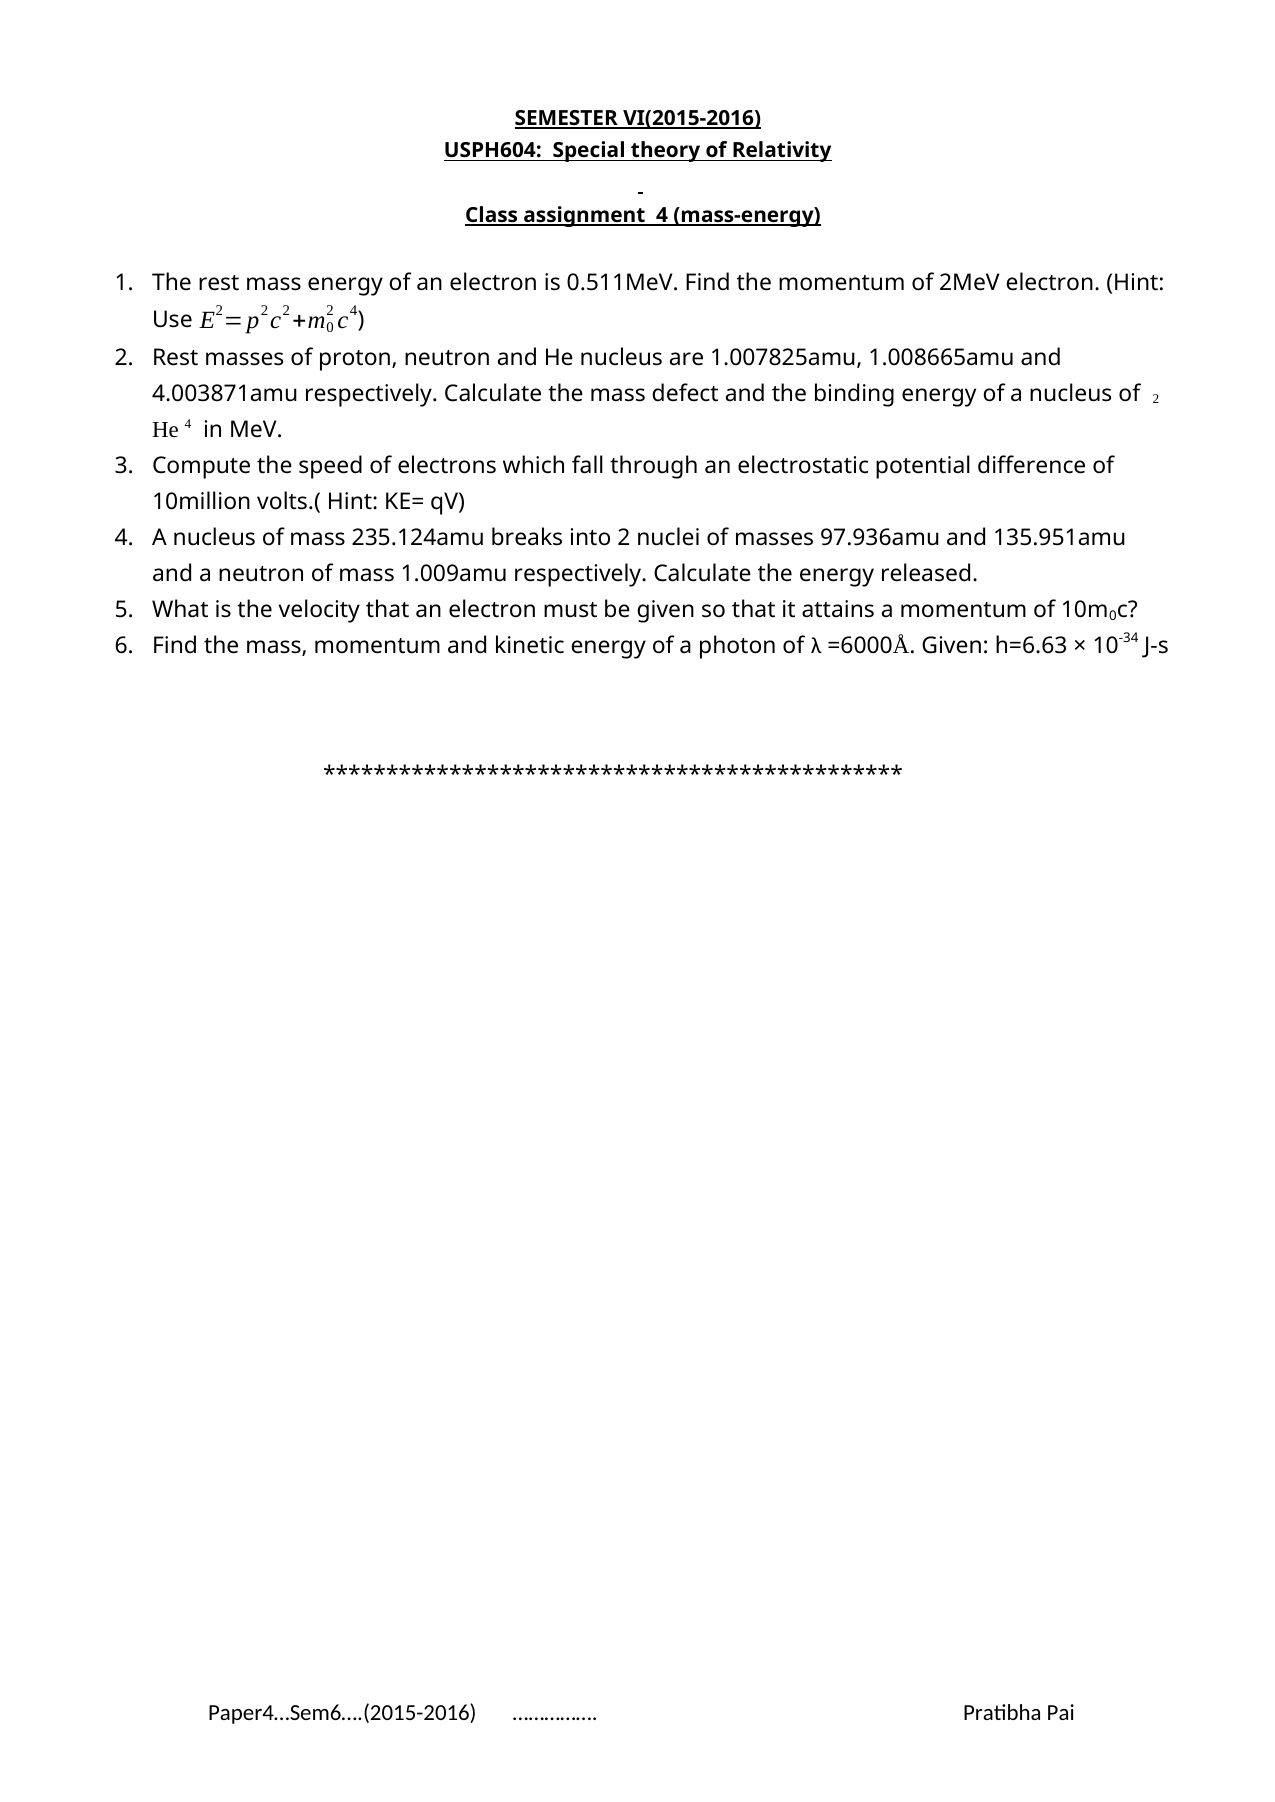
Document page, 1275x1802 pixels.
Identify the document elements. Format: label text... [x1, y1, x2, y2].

text USPH604: Special theory of Relativity [105, 136, 1170, 164]
list A nucleus of mass 235.124amu breaks into 2 nuclei of masses 97.936amu and 135.951amu and a neutron of mass 1.009amu respectively. Calculate the energy released. [114, 521, 1170, 588]
text SEMESTER VI(2015-2016) [105, 103, 1170, 131]
list What is the velocity that an electron must be given so that it attains a momentum of 10m0c? [114, 593, 1170, 624]
list Rest masses of proton, neutron and He nucleus are 1.007825amu, 1.008665amu and 4.003871amu respectively. Calculate the mass defect and the binding energy of a nucleus of 2 He 4 in MeV. [114, 341, 1170, 444]
list Compute the speed of electrons which fall through an electrostatic potential difference of 10million volts.( Hint: KE= qV) [114, 449, 1170, 516]
list Find the mass, momentum and kinetic energy of a photon of λ =6000Å. Given: h=6.63 × 10-34 J-s [114, 629, 1170, 660]
text Class assignment 4 (mass-energy) [105, 200, 1170, 229]
list The rest mass energy of an electron is 0.511MeV. Find the momentum of 2MeV electron. (Hint: Use ) [114, 266, 1170, 336]
list ********************************************** [180, 758, 1170, 789]
